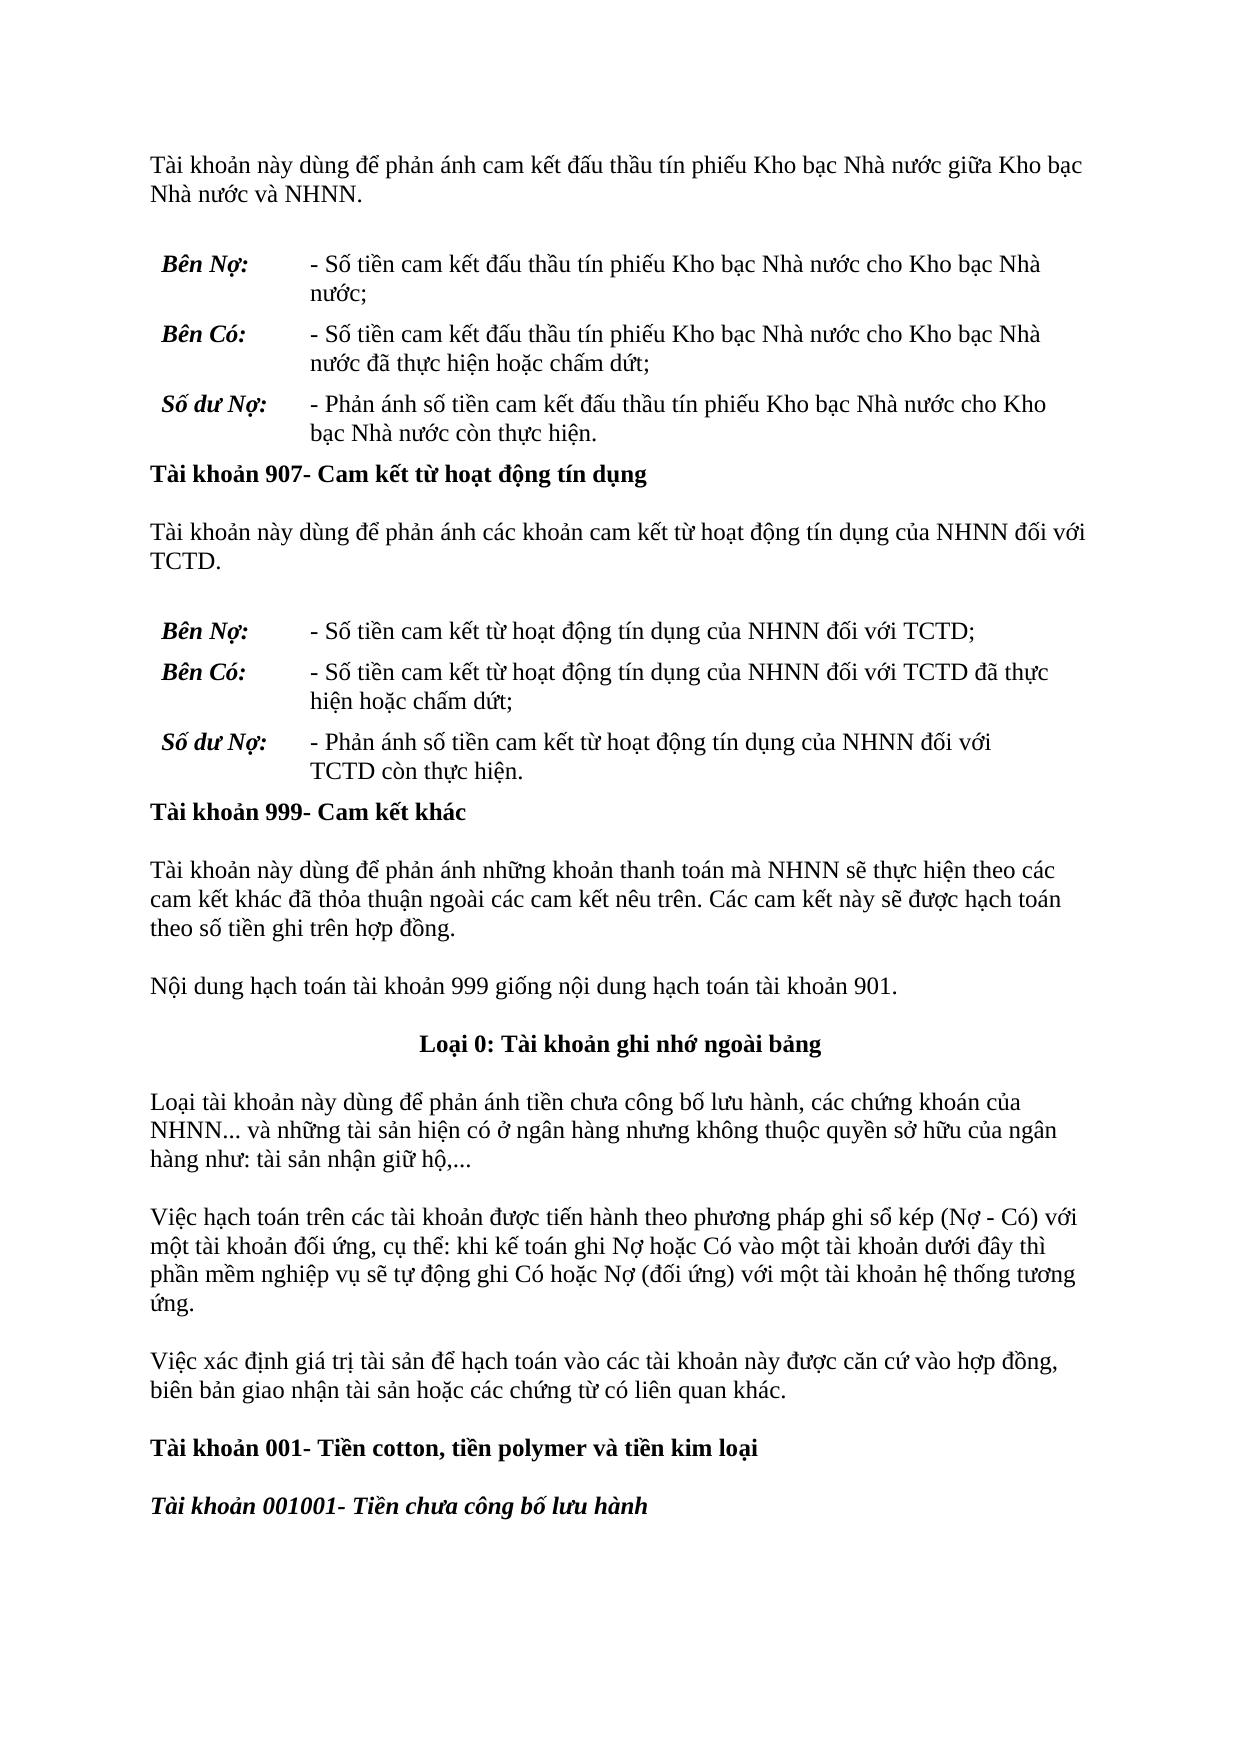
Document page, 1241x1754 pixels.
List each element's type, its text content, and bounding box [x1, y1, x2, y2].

text Tài khoản này dùng để phản ánh các khoản cam kết từ hoạt động tín dụng của NHNN đối với TCTD. [150, 517, 1090, 574]
text Tài khoản 907- Cam kết từ hoạt động tín dụng [150, 459, 1090, 488]
text Tài khoản 001001- Tiền chưa công bố lưu hành [150, 1491, 1090, 1519]
text Tài khoản 999- Cam kết khác [150, 797, 1090, 826]
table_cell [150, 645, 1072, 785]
text Loại tài khoản này dùng để phản ánh tiền chưa công bố lưu hành, các chứng khoán của NHNN... và những tài sản hiện có ở ngân hàng nhưng không thuộc quyền sở hữu của ngân hàng như: tài sản nhận giữ hộ,... [150, 1087, 1090, 1173]
text Loại 0: Tài khoản ghi nhớ ngoài bảng [150, 1029, 1090, 1057]
text Tài khoản này dùng để phản ánh cam kết đấu thầu tín phiếu Kho bạc Nhà nước giữa Kho bạc Nhà nước và NHNN. [150, 150, 1090, 207]
text Tài khoản này dùng để phản ánh những khoản thanh toán mà NHNN sẽ thực hiện theo các cam kết khác đã thỏa thuận ngoài các cam kết nêu trên. Các cam kết này sẽ được hạch toán theo số tiền ghi trên hợp đồng. [150, 855, 1090, 942]
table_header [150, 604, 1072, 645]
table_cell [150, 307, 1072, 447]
text Tài khoản 001- Tiền cotton, tiền polymer và tiền kim loại [150, 1433, 1090, 1462]
text Nội dung hạch toán tài khoản 999 giống nội dung hạch toán tài khoản 901. [150, 971, 1090, 999]
text Việc xác định giá trị tài sản để hạch toán vào các tài khoản này được căn cứ vào hợp đồng, biên bản giao nhận tài sản hoặc các chứng từ có liên quan khác. [150, 1346, 1090, 1404]
text Việc hạch toán trên các tài khoản được tiến hành theo phương pháp ghi sổ kép (Nợ - Có) với một tài khoản đối ứng, cụ thể: khi kế toán ghi Nợ hoặc Có vào một tài khoản dưới đây thì phần mềm nghiệp vụ sẽ tự động ghi Có hoặc Nợ (đối ứng) với một tài khoản hệ thống tương ứng. [150, 1202, 1090, 1317]
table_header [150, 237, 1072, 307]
